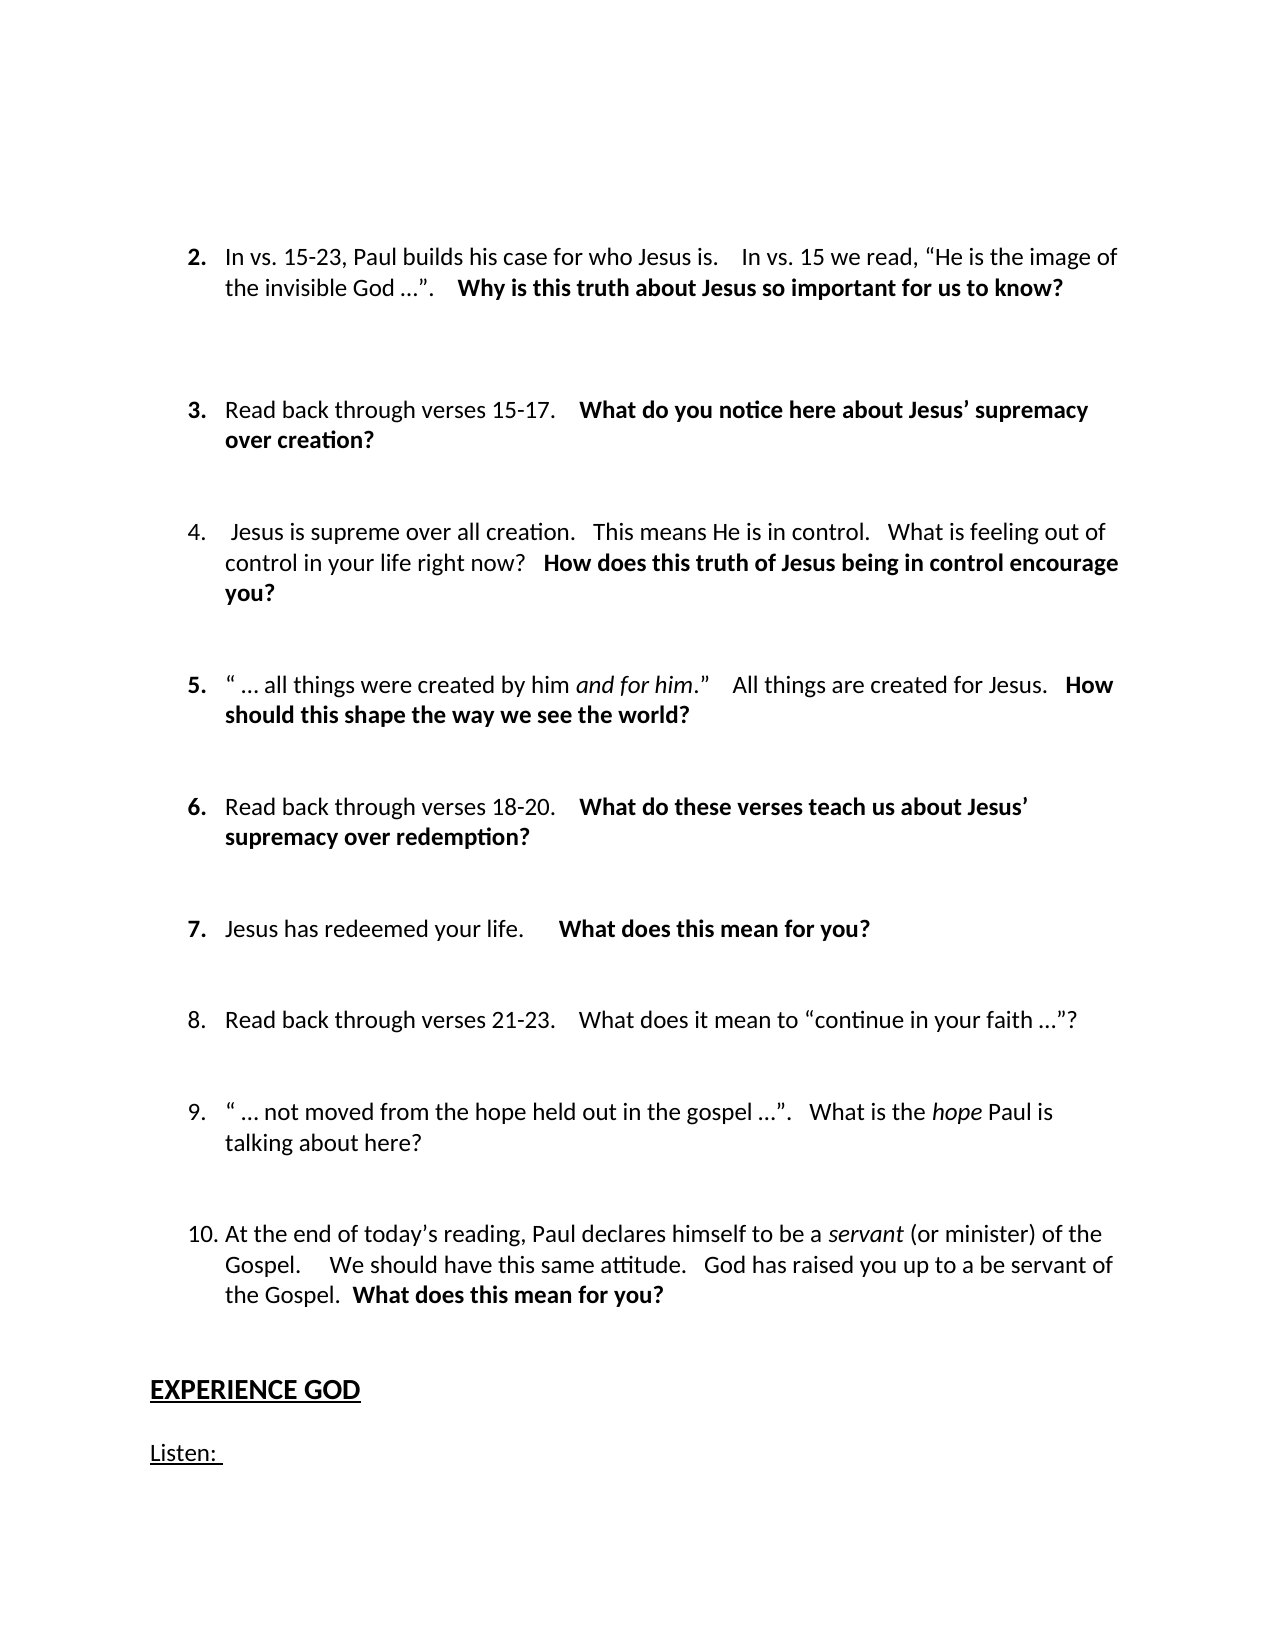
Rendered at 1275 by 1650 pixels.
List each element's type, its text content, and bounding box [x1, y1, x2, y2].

list “ … all things were created by him and for him.” All things are created for Jesus. How should this shape the way we see the world? [187, 669, 1125, 730]
text Listen: [150, 1437, 1125, 1467]
list Jesus is supreme over all creation. This means He is in control. What is feeling out of control in your life right now? How does this truth of Jesus being in control encourage you? [187, 516, 1125, 608]
list Read back through verses 15-17. What do you notice here about Jesus’ supremacy over creation? [187, 394, 1125, 455]
list Read back through verses 21-23. What does it mean to “continue in your faith …”? [187, 1004, 1125, 1035]
list In vs. 15-23, Paul builds his case for who Jesus is. In vs. 15 we read, “He is the image of the invisible God …”. Why is this truth about Jesus so important for us to know? [187, 242, 1125, 303]
text EXPERIENCE GOD [150, 1371, 1125, 1406]
list Read back through verses 18-20. What do these verses teach us about Jesus’ supremacy over redemption? [187, 791, 1125, 852]
list At the end of today’s reading, Paul declares himself to be a servant (or minister) of the Gospel. We should have this same attitude. God has raised you up to a be servant of the Gospel. What does this mean for you? [187, 1218, 1125, 1310]
list “ … not moved from the hope held out in the gospel …”. What is the hope Paul is talking about here? [187, 1096, 1125, 1157]
list Jesus has redeemed your life. What does this mean for you? [187, 913, 1125, 943]
